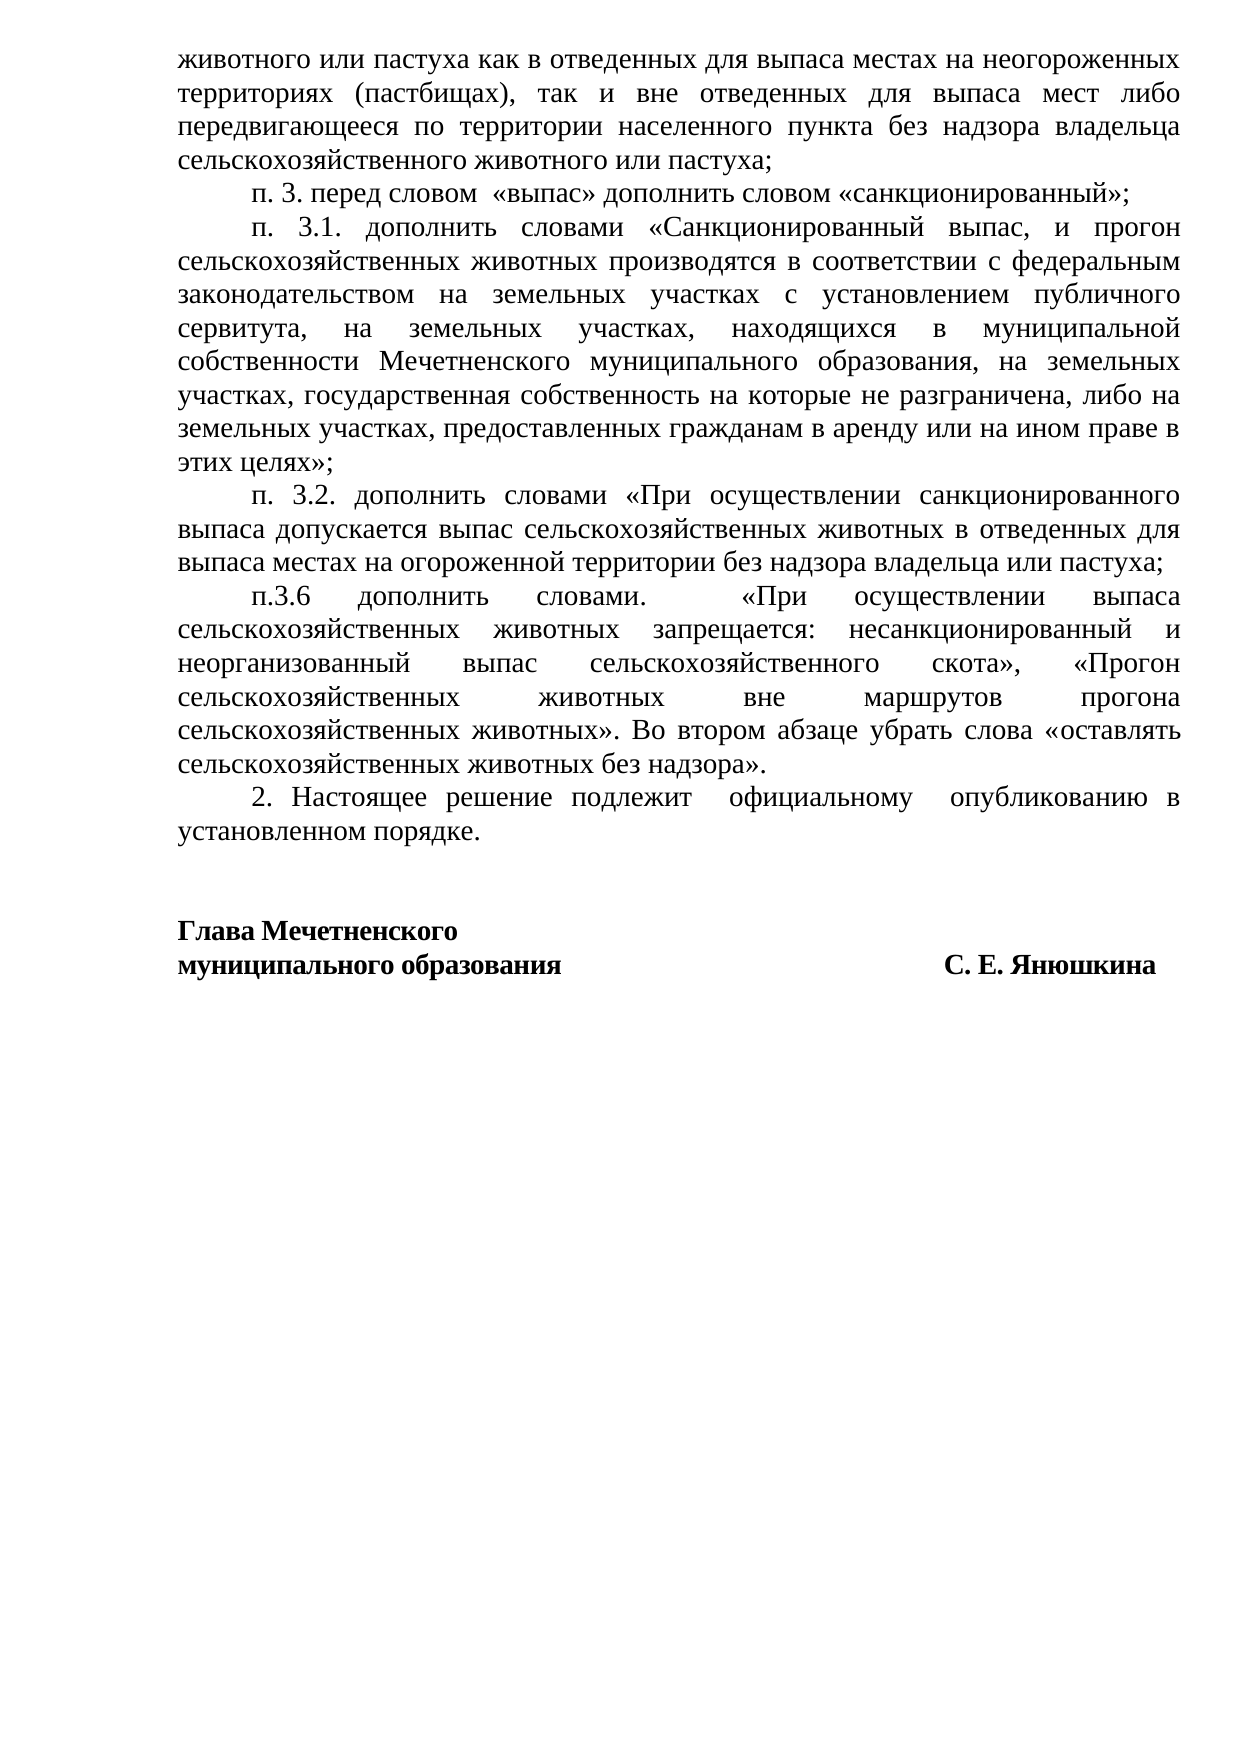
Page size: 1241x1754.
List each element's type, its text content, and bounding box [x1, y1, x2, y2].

text п. 3.1. дополнить словами «Санкционированный выпас, и прогон сельскохозяйственных животных производятся в соответствии с федеральным законодательством на земельных участках с установлением публичного сервитута, на земельных участках, находящихся в муниципальной собственности Мечетненского муниципального образования, на земельных участках, государственная собственность на которые не разграничена, либо на земельных участках, предоставленных гражданам в аренду или на ином праве в этих целях»; [177, 209, 1181, 477]
text п. 3.2. дополнить словами «При осуществлении санкционированного выпаса допускается выпас сельскохозяйственных животных в отведенных для выпаса местах на огороженной территории без надзора владельца или пастуха; [177, 477, 1181, 578]
text 2. Настоящее решение подлежит официальному опубликованию в установленном порядке. [177, 779, 1181, 846]
text Глава Мечетненского [177, 913, 1181, 947]
text п.3.6 дополнить словами. «При осуществлении выпаса сельскохозяйственных животных запрещается: несанкционированный и неорганизованный выпас сельскохозяйственного скота», «Прогон сельскохозяйственных животных вне маршрутов прогона сельскохозяйственных животных». Во втором абзаце убрать слова «оставлять сельскохозяйственных животных без надзора». [177, 578, 1181, 779]
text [177, 41, 1181, 176]
text п. 3. перед словом «выпас» дополнить словом «санкционированный»; [177, 176, 1181, 209]
text муниципального образования С. Е. Янюшкина [177, 947, 1181, 981]
